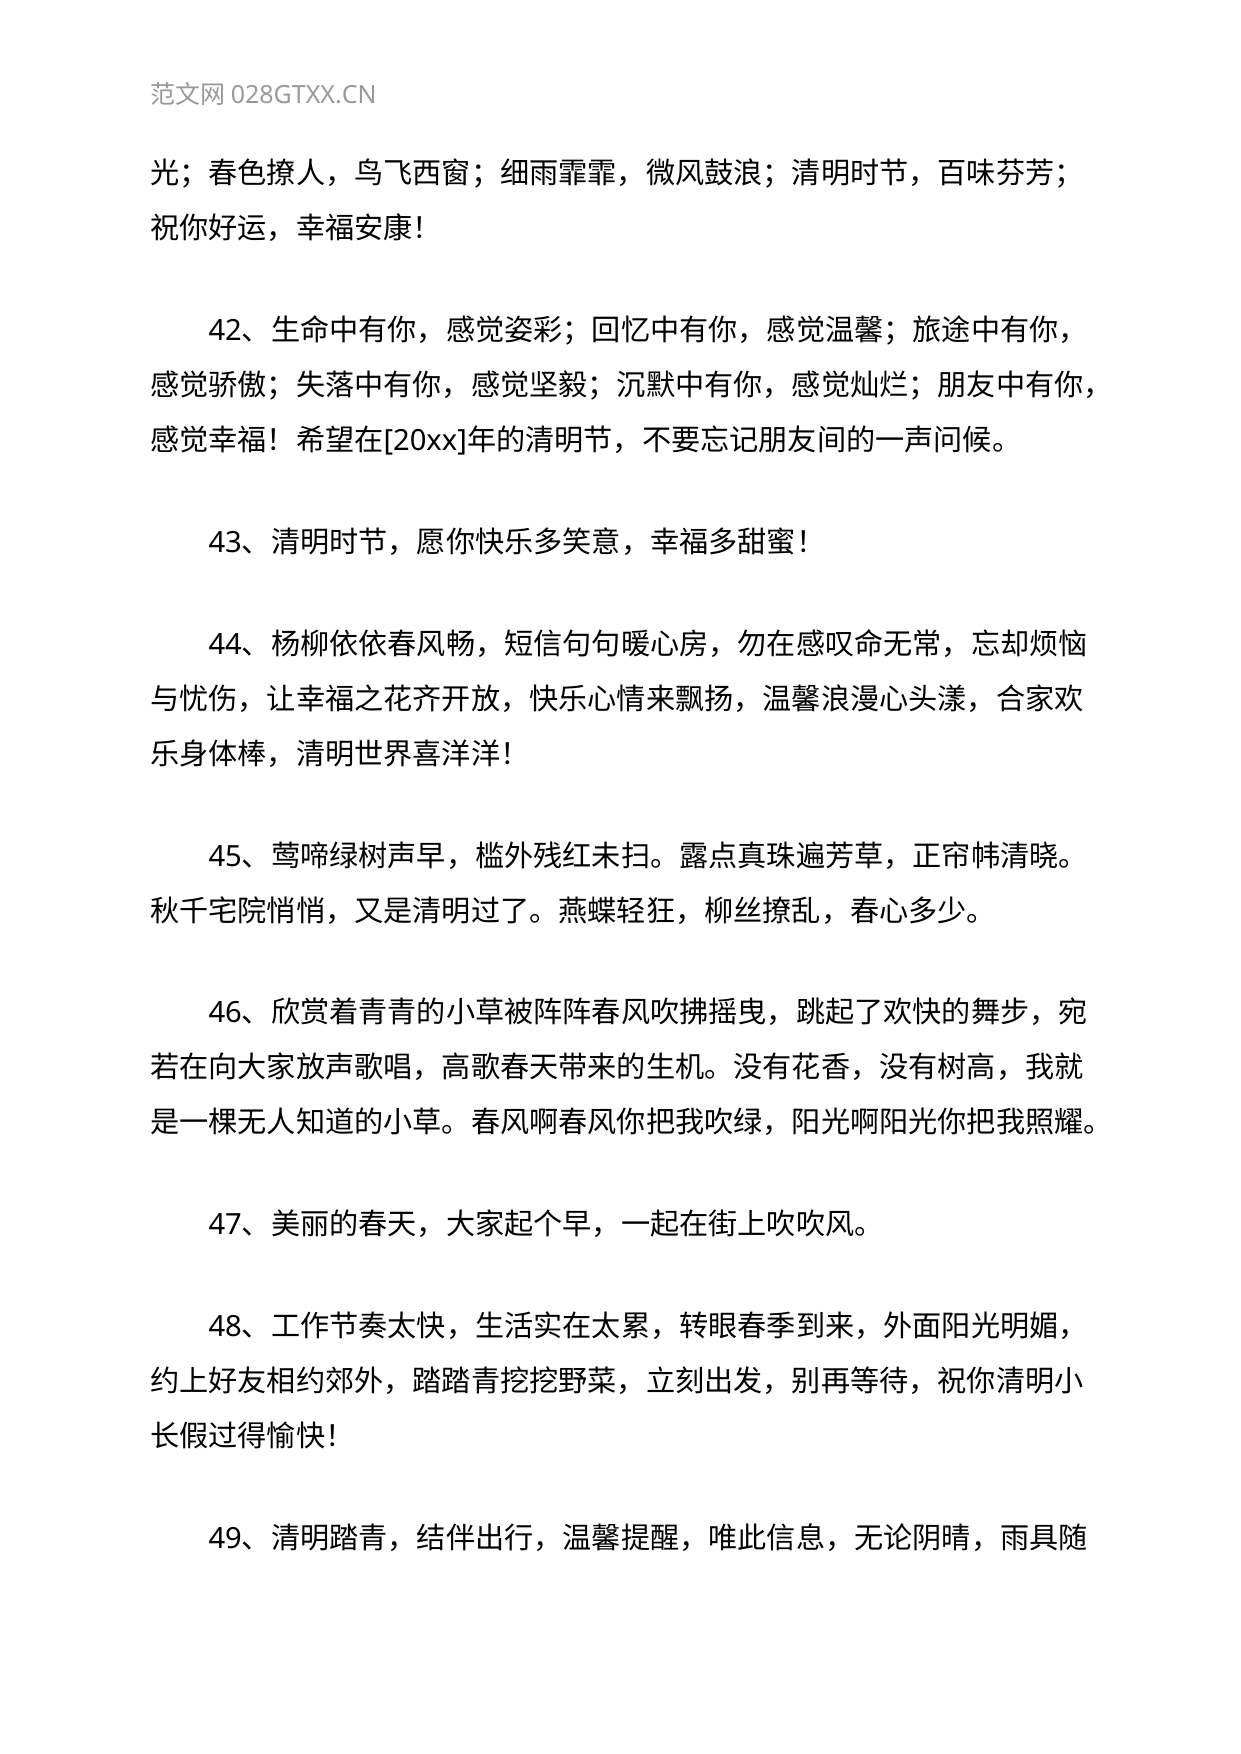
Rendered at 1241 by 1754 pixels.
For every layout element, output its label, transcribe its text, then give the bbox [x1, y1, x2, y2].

text 46、欣赏着青青的小草被阵阵春风吹拂摇曳，跳起了欢快的舞步，宛若在向大家放声歌唱，高歌春天带来的生机。没有花香，没有树高，我就是一棵无人知道的小草。春风啊春风你把我吹绿，阳光啊阳光你把我照耀。 [150, 989, 1090, 1141]
text 47、美丽的春天，大家起个早，一起在街上吹吹风。 [150, 1201, 1090, 1243]
text 45、莺啼绿树声早，槛外残红未扫。露点真珠遍芳草，正帘帏清晓。秋千宅院悄悄，又是清明过了。燕蝶轻狂，柳丝撩乱，春心多少。 [150, 832, 1090, 929]
text 44、杨柳依依春风畅，短信句句暖心房，勿在感叹命无常，忘却烦恼与忧伤，让幸福之花齐开放，快乐心情来飘扬，温馨浪漫心头漾，合家欢乐身体棒，清明世界喜洋洋！ [150, 621, 1090, 773]
text 43、清明时节，愿你快乐多笑意，幸福多甜蜜！ [150, 518, 1090, 561]
text 48、工作节奏太快，生活实在太累，转眼春季到来，外面阳光明媚，约上好友相约郊外，踏踏青挖挖野菜，立刻出发，别再等待，祝你清明小长假过得愉快！ [150, 1303, 1090, 1455]
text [150, 150, 1090, 247]
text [150, 1514, 1090, 1557]
text 42、生命中有你，感觉姿彩；回忆中有你，感觉温馨；旅途中有你，感觉骄傲；失落中有你，感觉坚毅；沉默中有你，感觉灿烂；朋友中有你，感觉幸福！希望在[20xx]年的清明节，不要忘记朋友间的一声问候。 [150, 307, 1090, 459]
